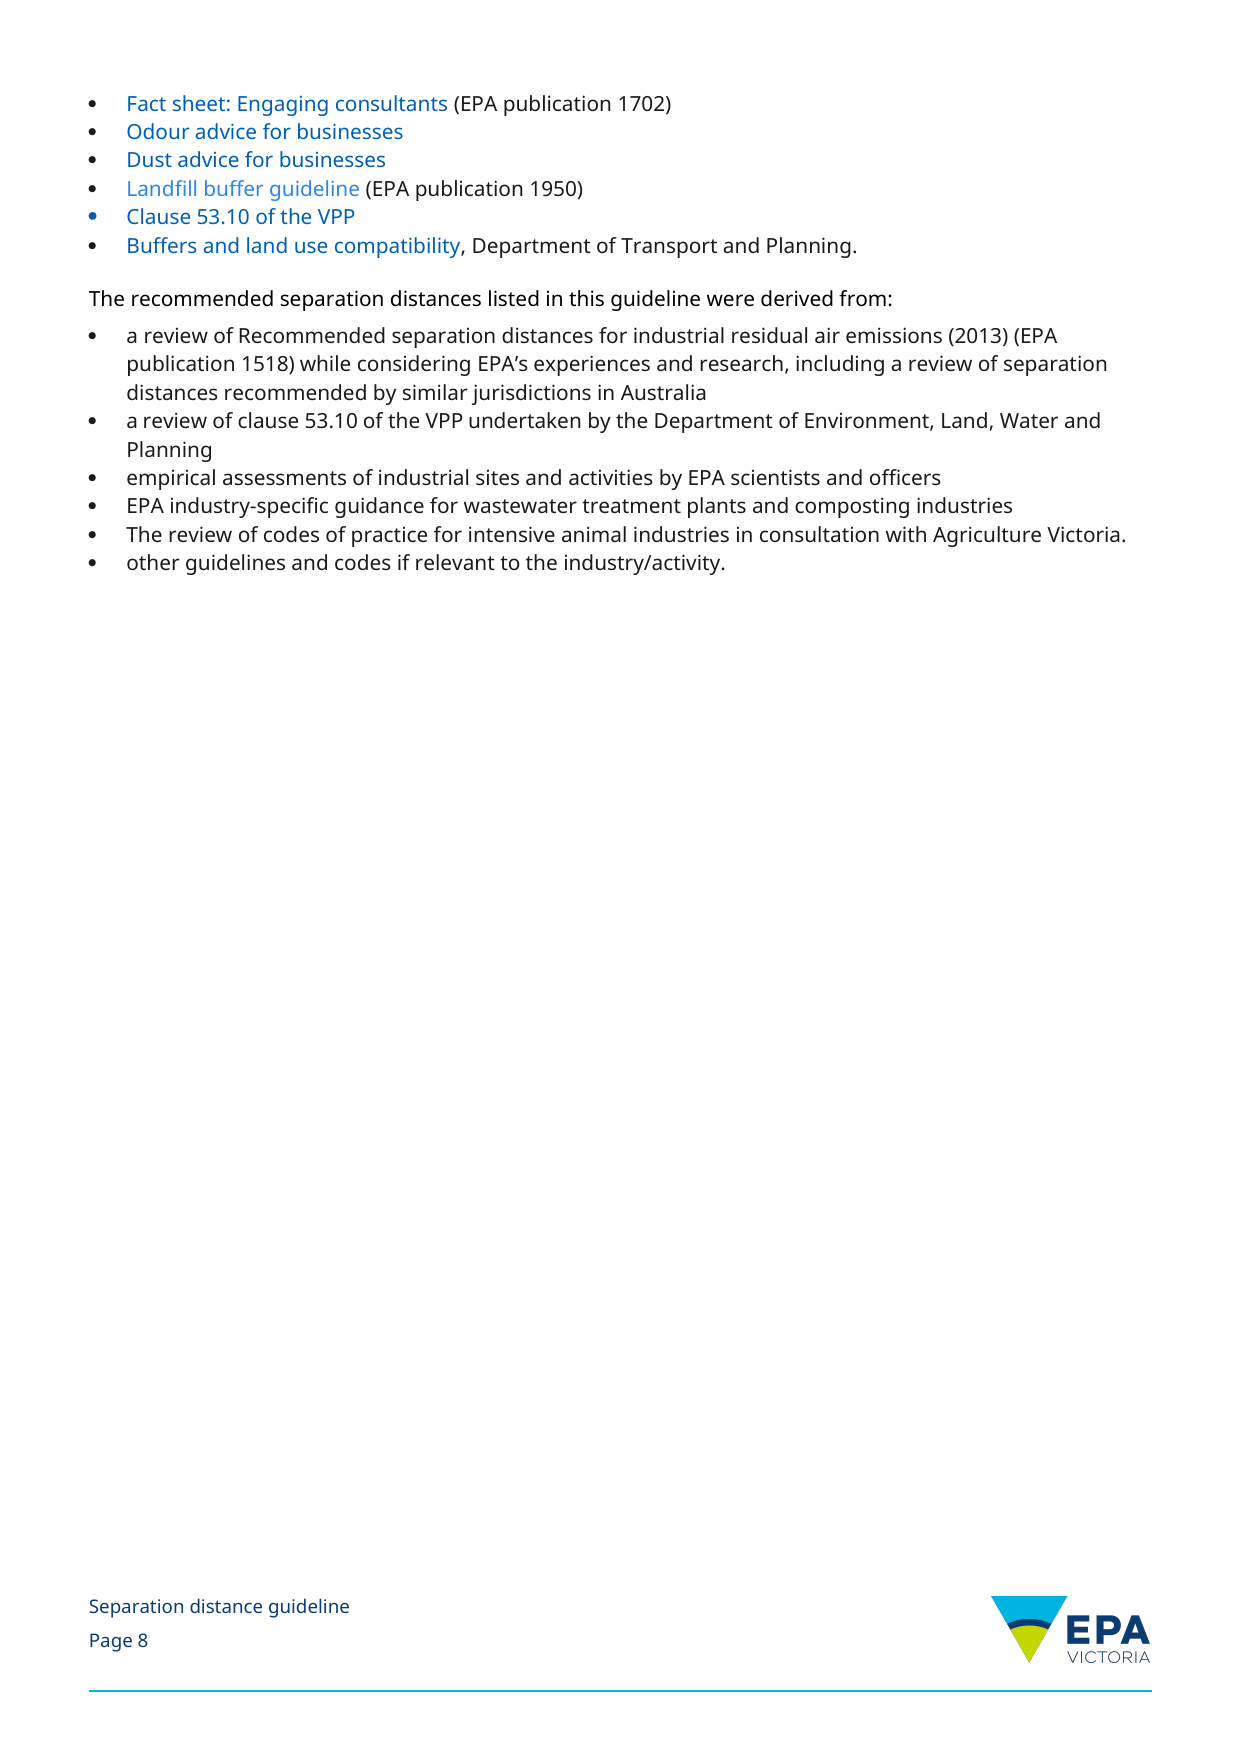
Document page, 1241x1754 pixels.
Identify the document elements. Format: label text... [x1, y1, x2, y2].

list Odour advice for businesses [89, 117, 1152, 146]
list Fact sheet: Engaging consultants (EPA publication 1702) [89, 89, 1152, 117]
list Landfill buffer guideline (EPA publication 1950) [89, 174, 1152, 202]
list a review of clause 53.10 of the VPP undertaken by the Department of Environment, Land, Water and Planning [89, 406, 1152, 463]
list a review of Recommended separation distances for industrial residual air emissions (2013) (EPA publication 1518) while considering EPA’s experiences and research, including a review of separation distances recommended by similar jurisdictions in Australia [89, 321, 1152, 406]
picture [991, 1596, 1150, 1663]
list empirical assessments of industrial sites and activities by EPA scientists and officers [89, 463, 1152, 492]
list other guidelines and codes if relevant to the industry/activity. [89, 548, 1152, 577]
list EPA industry-specific guidance for wastewater treatment plants and composting industries [89, 492, 1152, 520]
list Buffers and land use compatibility, Department of Transport and Planning. [89, 231, 1152, 259]
list Clause 53.10 of the VPP [89, 202, 1152, 231]
list The review of codes of practice for intensive animal industries in consultation with Agriculture Victoria. [89, 520, 1152, 548]
list Dust advice for businesses [89, 146, 1152, 174]
text The recommended separation distances listed in this guideline were derived from: [89, 284, 1152, 313]
